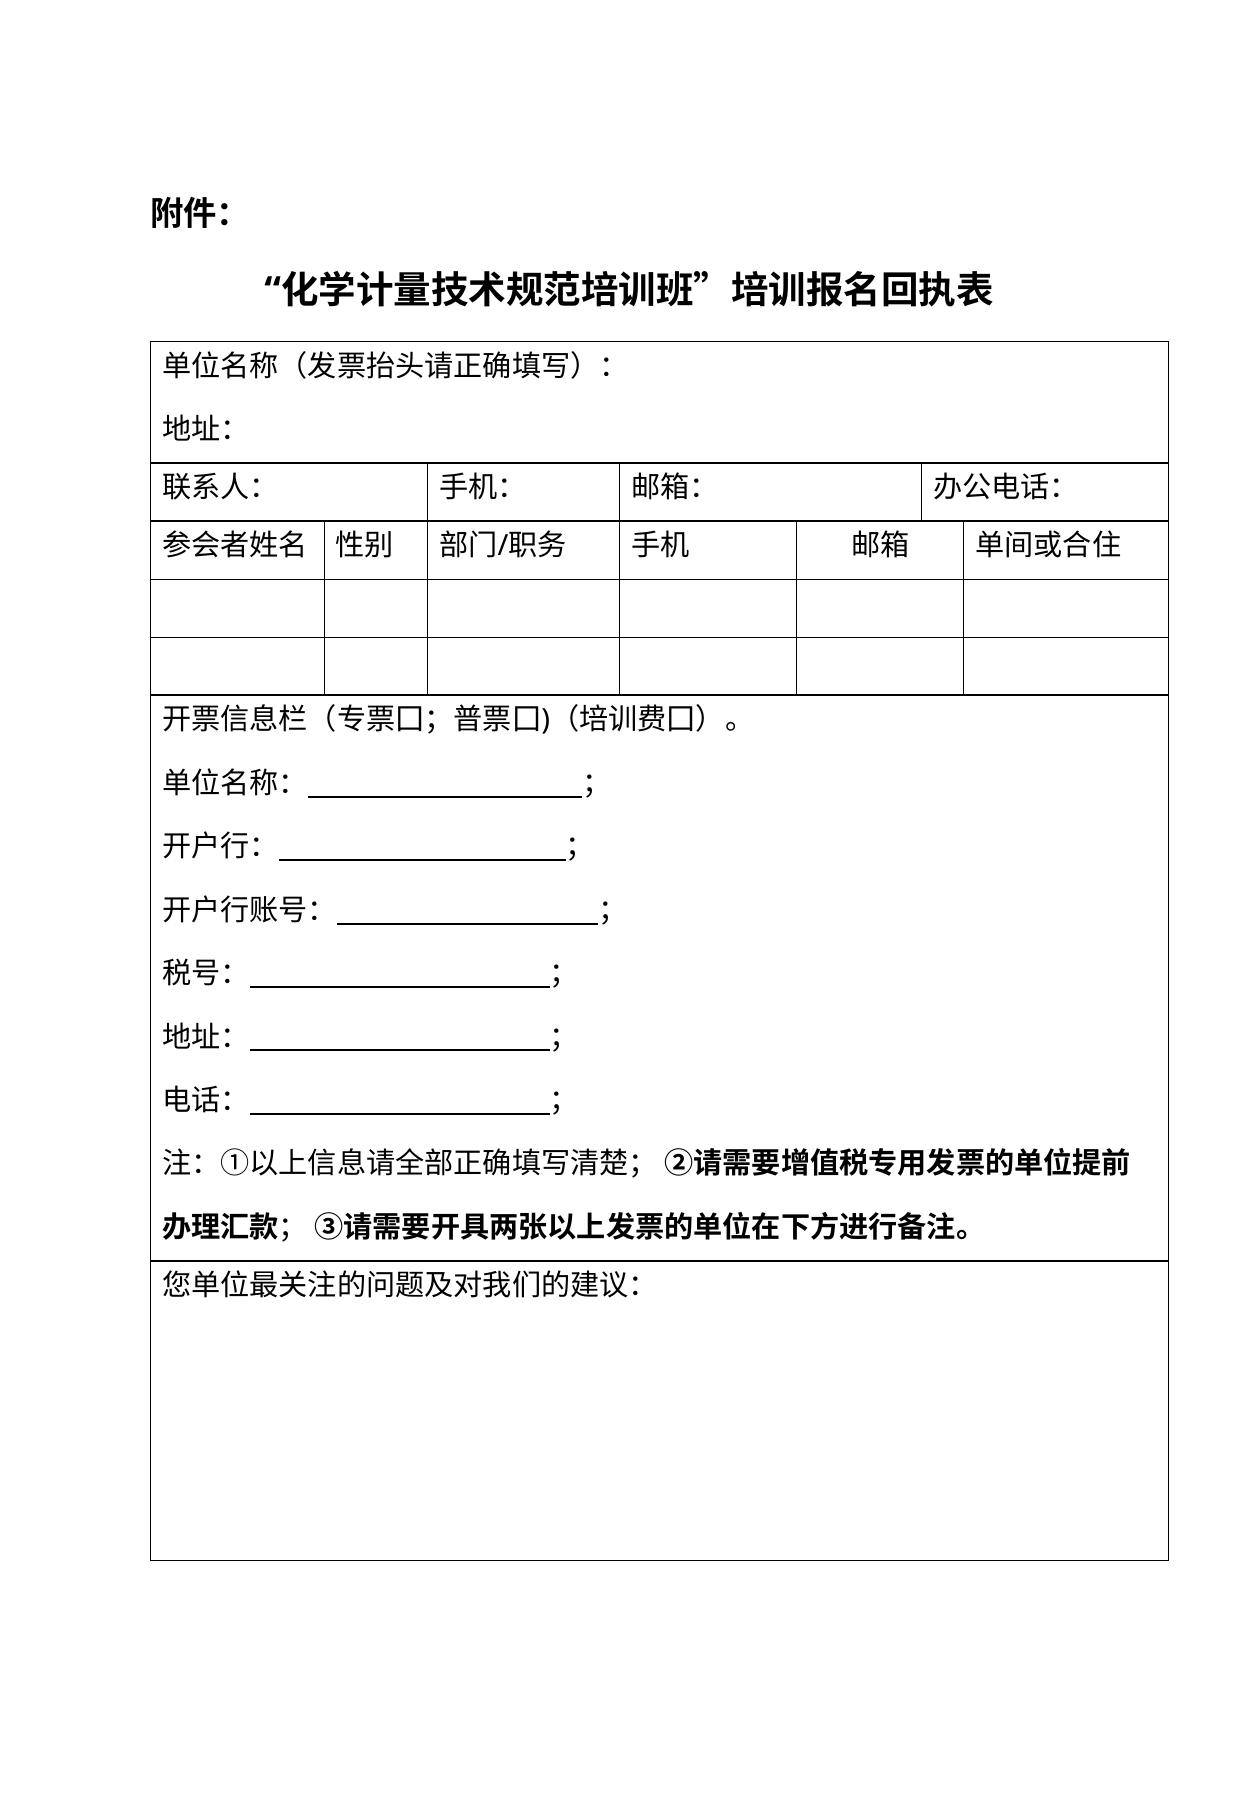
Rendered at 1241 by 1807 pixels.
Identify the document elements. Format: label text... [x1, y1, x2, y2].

table_cell [325, 638, 427, 694]
text 附件： [150, 187, 1107, 235]
table_cell 您单位最关注的问题及对我们的建议： [151, 1262, 1168, 1560]
table_cell 开票信息栏（专票囗；普票囗)（培训费囗）。 单位名称： ； 开户行： ； 开户行账号： ； 税号： ； 地址： ； 电话： ； 注：①以上信息请全部正确填写清楚； ②请需要增值税专用发票的单位提前办理汇款； ③请需要开具两张以上发票的单位在下方进行备注。 [151, 696, 1168, 1260]
table_cell [620, 638, 796, 694]
table_cell [620, 580, 796, 636]
table_cell 手机： [428, 464, 619, 520]
table_cell [428, 638, 619, 694]
table_cell [797, 638, 963, 694]
table_cell 参会者姓名 [151, 522, 324, 578]
table_cell 部门/职务 [428, 522, 619, 578]
table_cell 办公电话： [922, 464, 1168, 520]
table_cell 邮箱： [620, 464, 921, 520]
table_cell 单间或合住 [964, 522, 1168, 578]
table_cell [797, 580, 963, 636]
table_cell [428, 580, 619, 636]
table_cell 联系人： [151, 464, 427, 520]
table_cell 手机 [620, 522, 796, 578]
table_cell [151, 580, 324, 636]
text “化学计量技术规范培训班”培训报名回执表 [150, 259, 1107, 314]
table_cell [964, 638, 1168, 694]
table_cell [151, 638, 324, 694]
table_cell 邮箱 [797, 522, 963, 578]
table_cell [964, 580, 1168, 636]
table_cell [325, 580, 427, 636]
table_cell 性别 [325, 522, 427, 578]
table_header 单位名称（发票抬头请正确填写）： 地址： [151, 342, 1168, 462]
